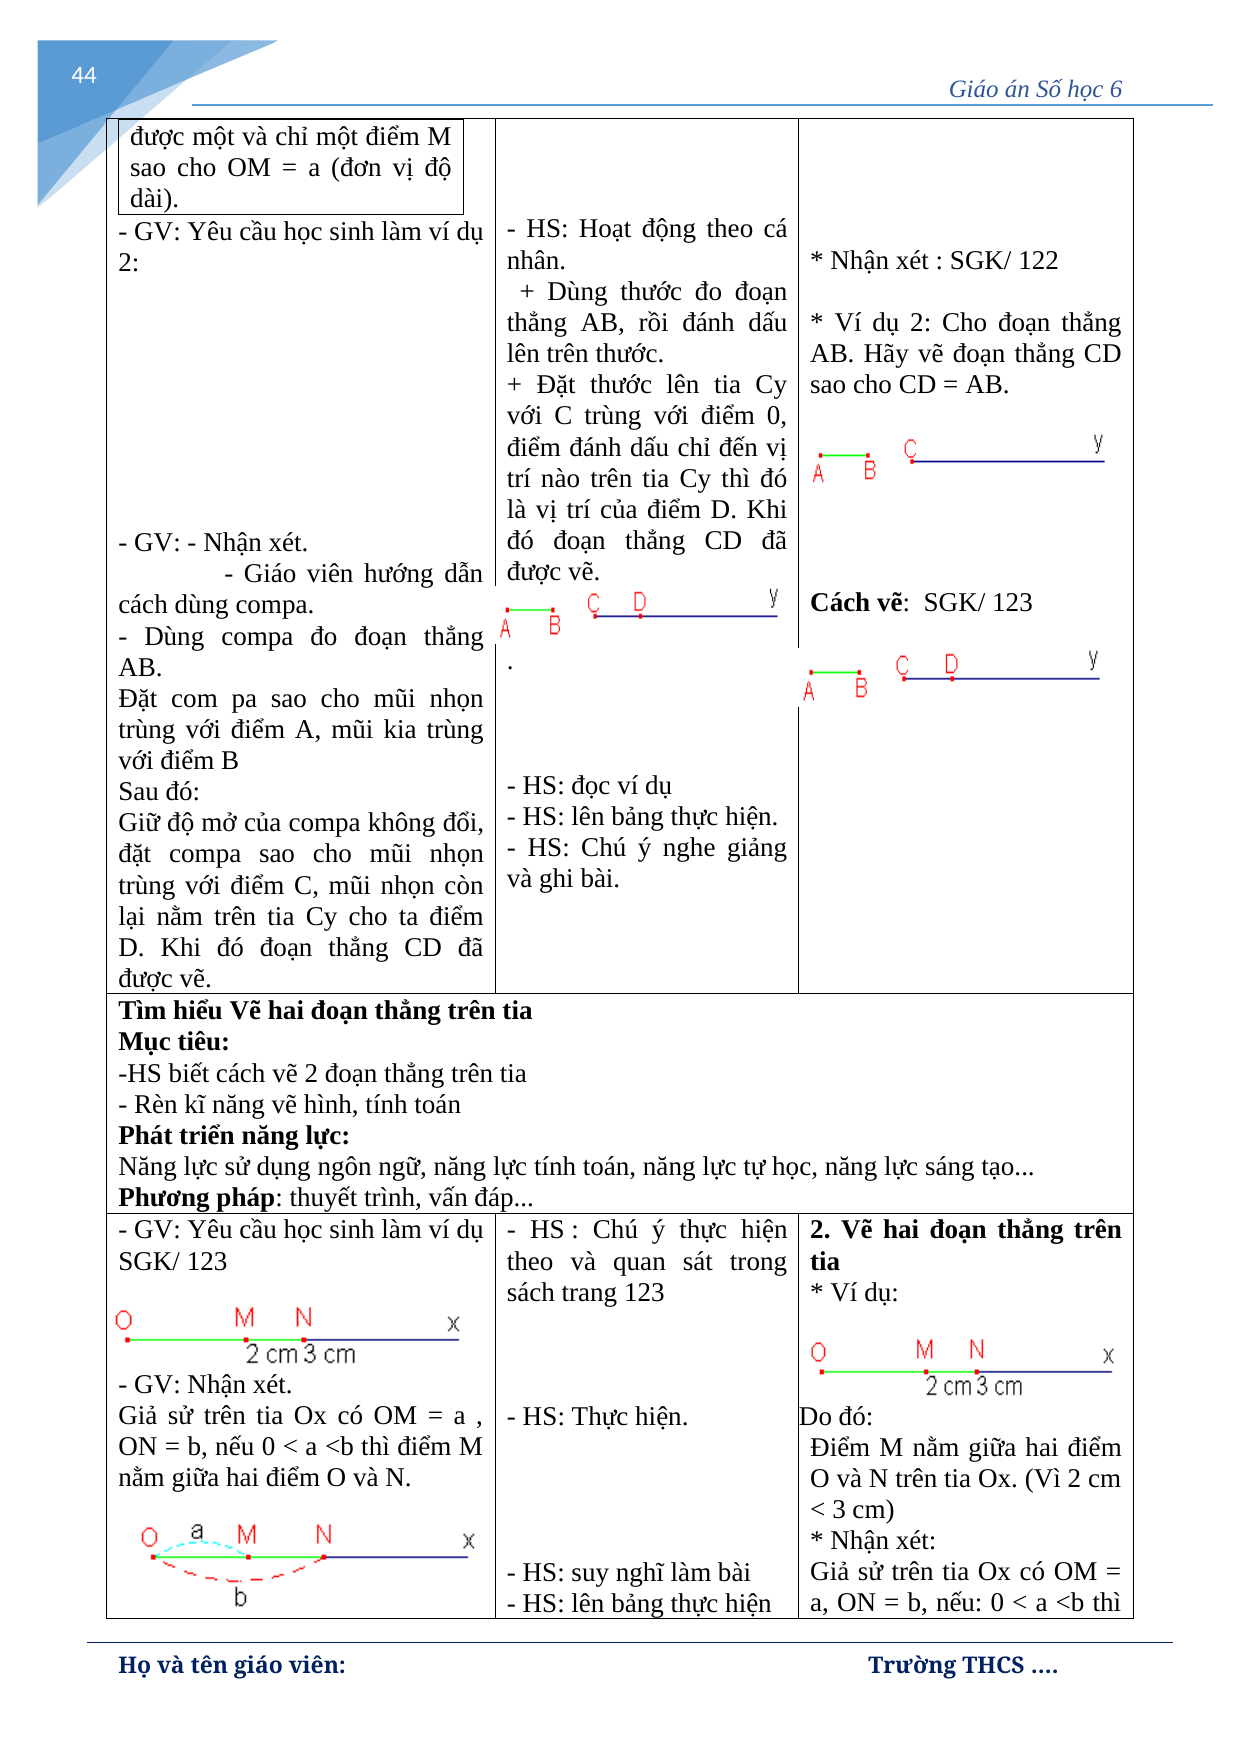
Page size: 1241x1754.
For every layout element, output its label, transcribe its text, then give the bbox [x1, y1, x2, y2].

picture [798, 648, 1117, 707]
picture [495, 586, 796, 644]
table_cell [799, 119, 1133, 993]
picture [113, 1306, 478, 1368]
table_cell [496, 1214, 798, 1618]
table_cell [107, 1214, 495, 1618]
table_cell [107, 119, 495, 993]
picture [811, 429, 1116, 487]
picture [809, 1338, 1130, 1400]
picture [118, 1523, 494, 1608]
table_cell Tìm hiểu Vẽ hai đoạn thẳng trên tia Mục tiêu: -HS biết cách vẽ 2 đoạn thẳng trên tia - Rèn kĩ năng vẽ hình, tính toán Phát triển năng lực: Năng lực sử dụng ngôn ngữ, năng lực tính toán, năng lực tự học, năng lực sáng tạo... Phương pháp: thuyết trình, vấn đáp... [107, 994, 1133, 1212]
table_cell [799, 1214, 1133, 1618]
picture [37, 40, 279, 209]
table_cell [496, 119, 798, 993]
